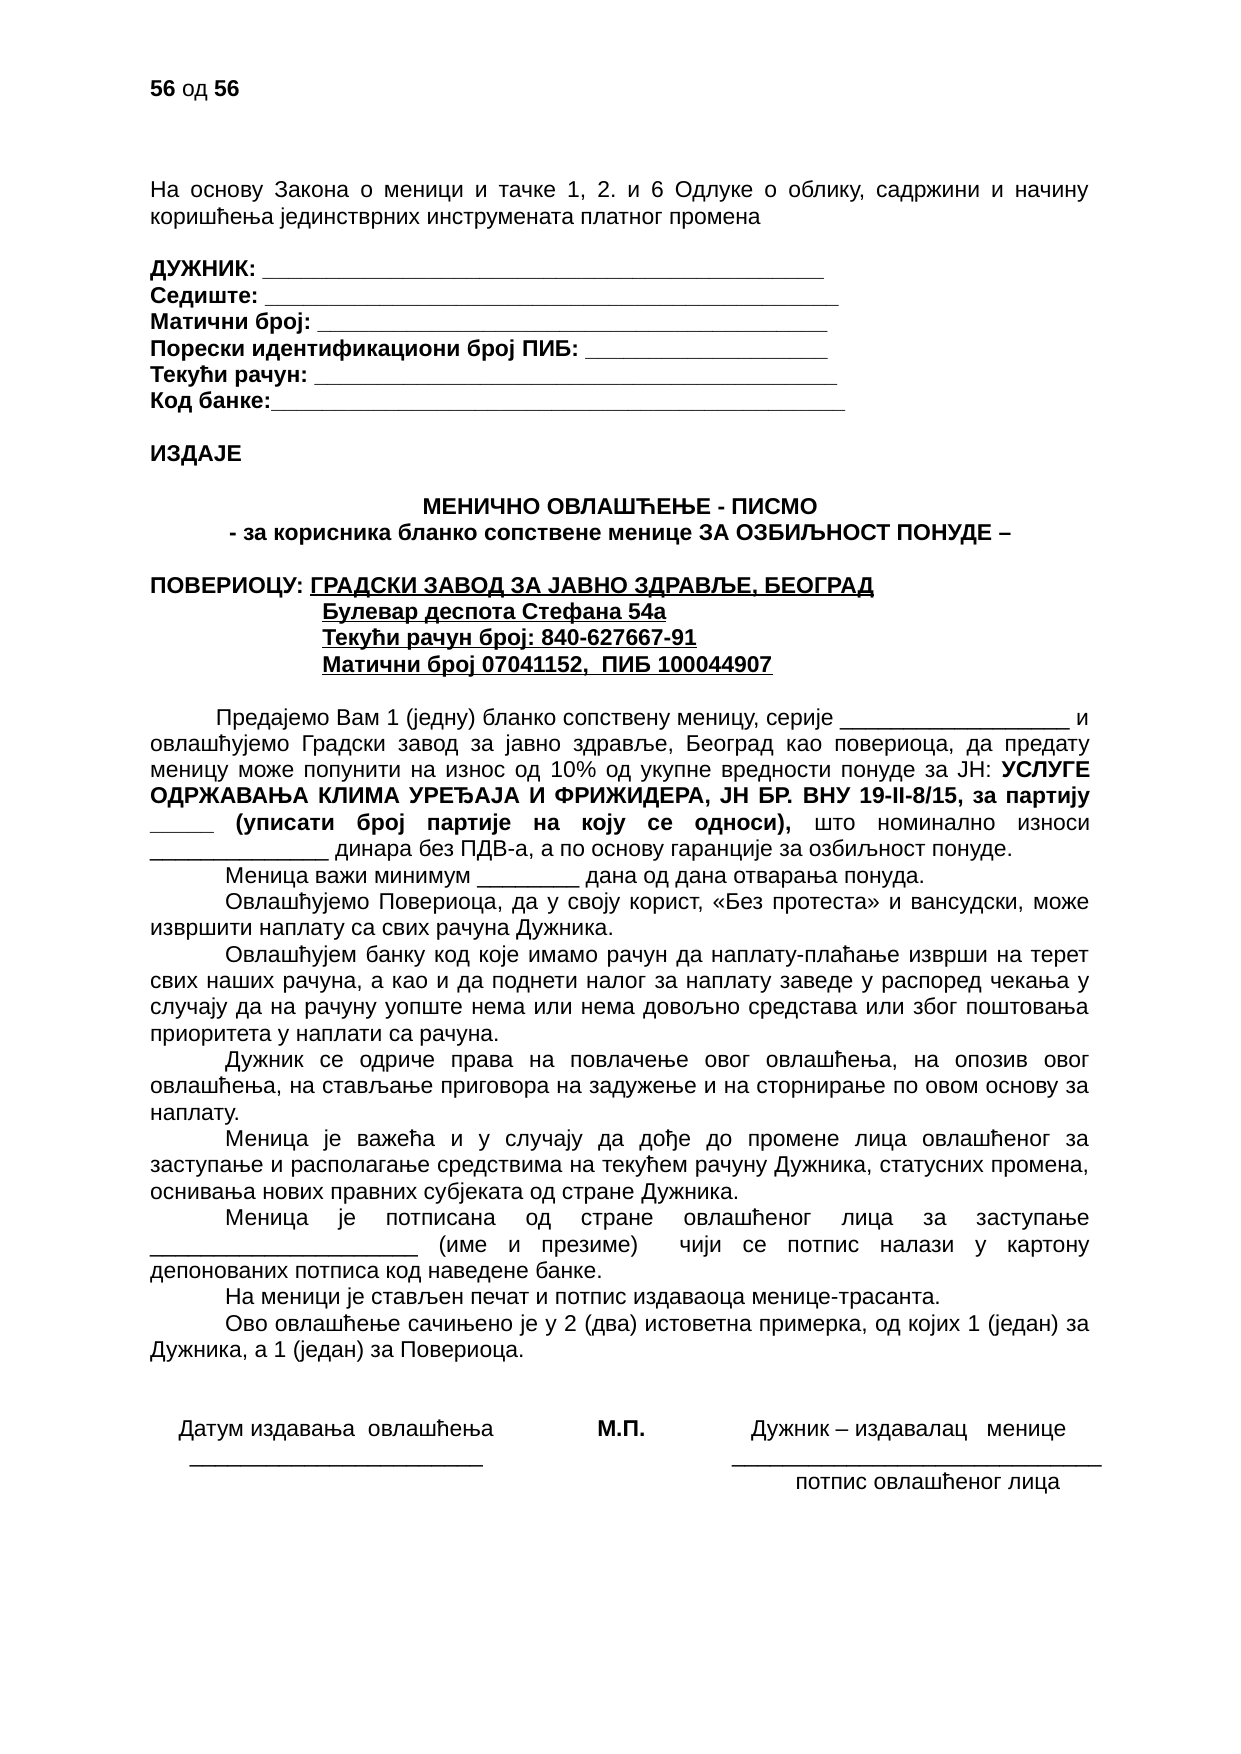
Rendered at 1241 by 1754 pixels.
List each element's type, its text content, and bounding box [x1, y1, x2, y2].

text Булевар деспота Стефана 54а [150, 598, 1090, 624]
text МЕНИЧНО ОВЛАШЋЕЊЕ - ПИСМО [150, 493, 1090, 519]
text Ово овлашћење сачињено је у 2 (два) истоветна примерка, од којих 1 (један) за Дужника, а 1 (један) за Повериоца. [150, 1309, 1090, 1362]
text Матични број 07041152, ПИБ 100044907 [150, 651, 1090, 677]
text Овлашћујем банку код које имамо рачун да наплату-плаћање изврши на терет свих наших рачуна, а као и да поднети налог за наплату заведе у распоред чекања у случају да на рачуну уопште нема или нема довољно средстава или због поштовања приоритета у наплати са рачуна. [150, 941, 1090, 1046]
text ПОВЕРИОЦУ: ГРАДСКИ ЗАВОД ЗА ЈАВНО ЗДРАВЉЕ, БЕОГРАД [150, 572, 1090, 598]
text ИЗДАЈЕ [150, 440, 1090, 466]
text На основу Закона о меници и тачке 1, 2. и 6 Одлуке о облику, садржини и начину коришћења јединстврних инструмената платног промена [150, 176, 1090, 229]
text Порески идентификациони број ПИБ: ___________________ [150, 334, 1090, 361]
text Код банке:_____________________________________________ [150, 387, 1090, 413]
text Меница важи минимум ________ дана од дана отварања понуда. [150, 862, 1090, 888]
text Меница је важећа и у случају да дође до промене лица овлашћеног за заступање и располагање средствима на текућем рачуну Дужника, статусних промена, оснивања нових правних субјеката од стране Дужника. [150, 1125, 1090, 1204]
text Текући рачун број: 840-627667-91 [150, 624, 1090, 651]
text Овлашћујемо Повериоца, да у своју корист, «Без протеста» и вансудски, може извршити наплату са свих рачуна Дужника. [150, 888, 1090, 941]
text Предајемо Вам 1 (једну) бланко сопствену меницу, серије __________________ и овлашћујемо Градски завод за јавно здравље, Београд као повериоца, да предату меницу може попунити на износ од 10% од укупне вредности понуде за ЈН: УСЛУГЕ ОДРЖАВАЊА КЛИМА УРЕЂАЈА И ФРИЖИДЕРА, ЈН БР. ВНУ 19-II-8/15, за партију _____ (уписати број партије на коју се односи), што номинално износи ______________ динара без ПДВ-a, а по основу гаранције за озбиљност понуде. [150, 703, 1090, 862]
text Текући рачун: _________________________________________ [150, 361, 1090, 387]
text На меници је стављен печат и потпис издаваоца менице-трасанта. [150, 1283, 1090, 1309]
text Матични број: ________________________________________ [150, 308, 1090, 334]
text ДУЖНИК: ____________________________________________ [150, 255, 1090, 282]
text - за корисника бланко сопствене менице ЗА ОЗБИЉНОСТ ПОНУДЕ – [150, 519, 1090, 545]
text Меница је потписана од стране овлашћеног лица за заступање _____________________ (име и презиме) чији се потпис налази у картону депонованих потписа код наведене банке. [150, 1204, 1090, 1283]
text Дужник се одриче права на повлачење овог овлашћења, на опозив овог овлашћења, на стављање приговора на задужење и на сторнирање по овом основу за наплату. [150, 1046, 1090, 1125]
text Седиште: _____________________________________________ [150, 282, 1090, 308]
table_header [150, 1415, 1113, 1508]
